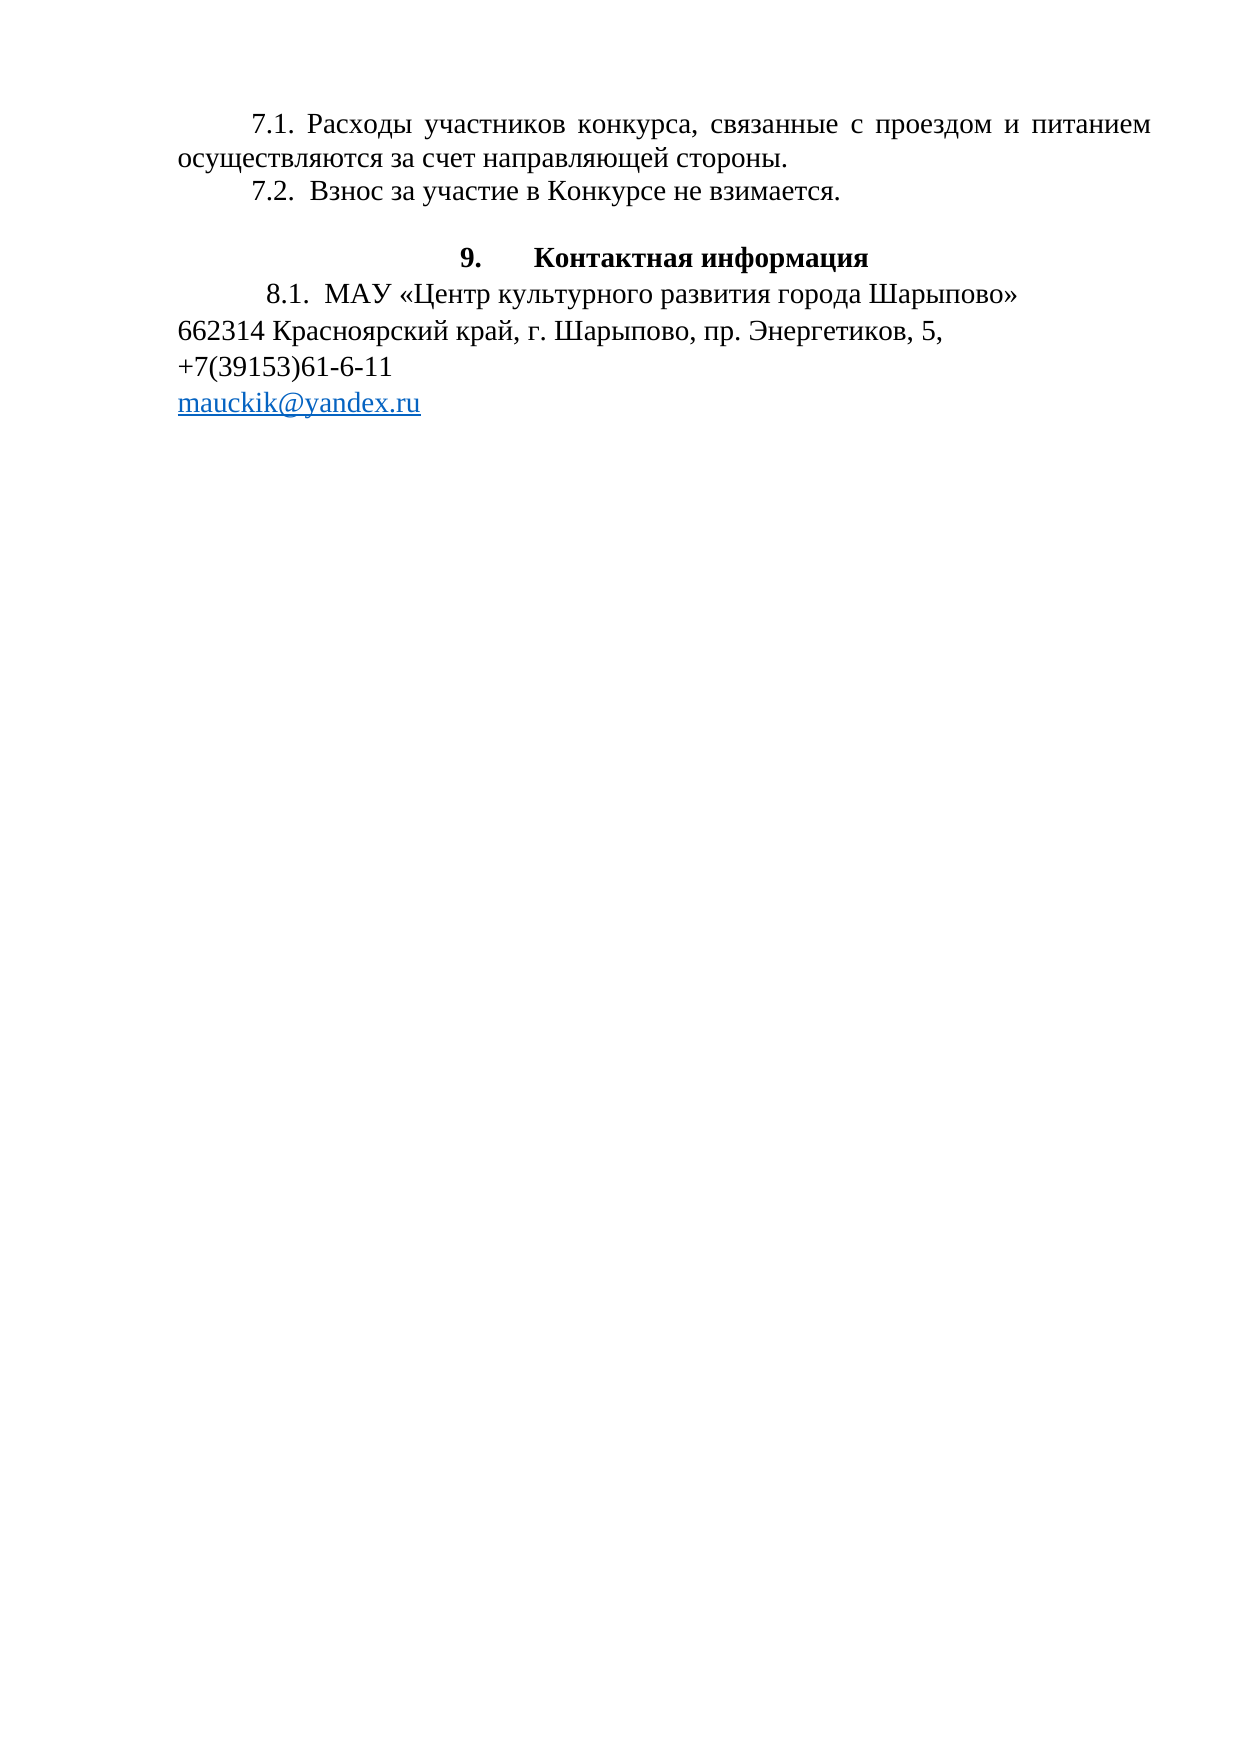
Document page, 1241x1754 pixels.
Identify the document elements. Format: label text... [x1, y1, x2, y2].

text 7.1. Расходы участников конкурса, связанные с проездом и питанием осуществляются за счет направляющей стороны. [177, 106, 1152, 173]
list Контактная информация [177, 241, 1152, 274]
text 7.2. Взнос за участие в Конкурсе не взимается. [177, 173, 1152, 207]
text 8.1. МАУ «Центр культурного развития города Шарыпово» [177, 277, 1152, 310]
text +7(39153)61-6-11 [177, 349, 1152, 382]
text 662314 Красноярский край, г. Шарыпово, пр. Энергетиков, 5, [177, 313, 1152, 346]
text mauckik@yandex.ru [177, 385, 1152, 419]
